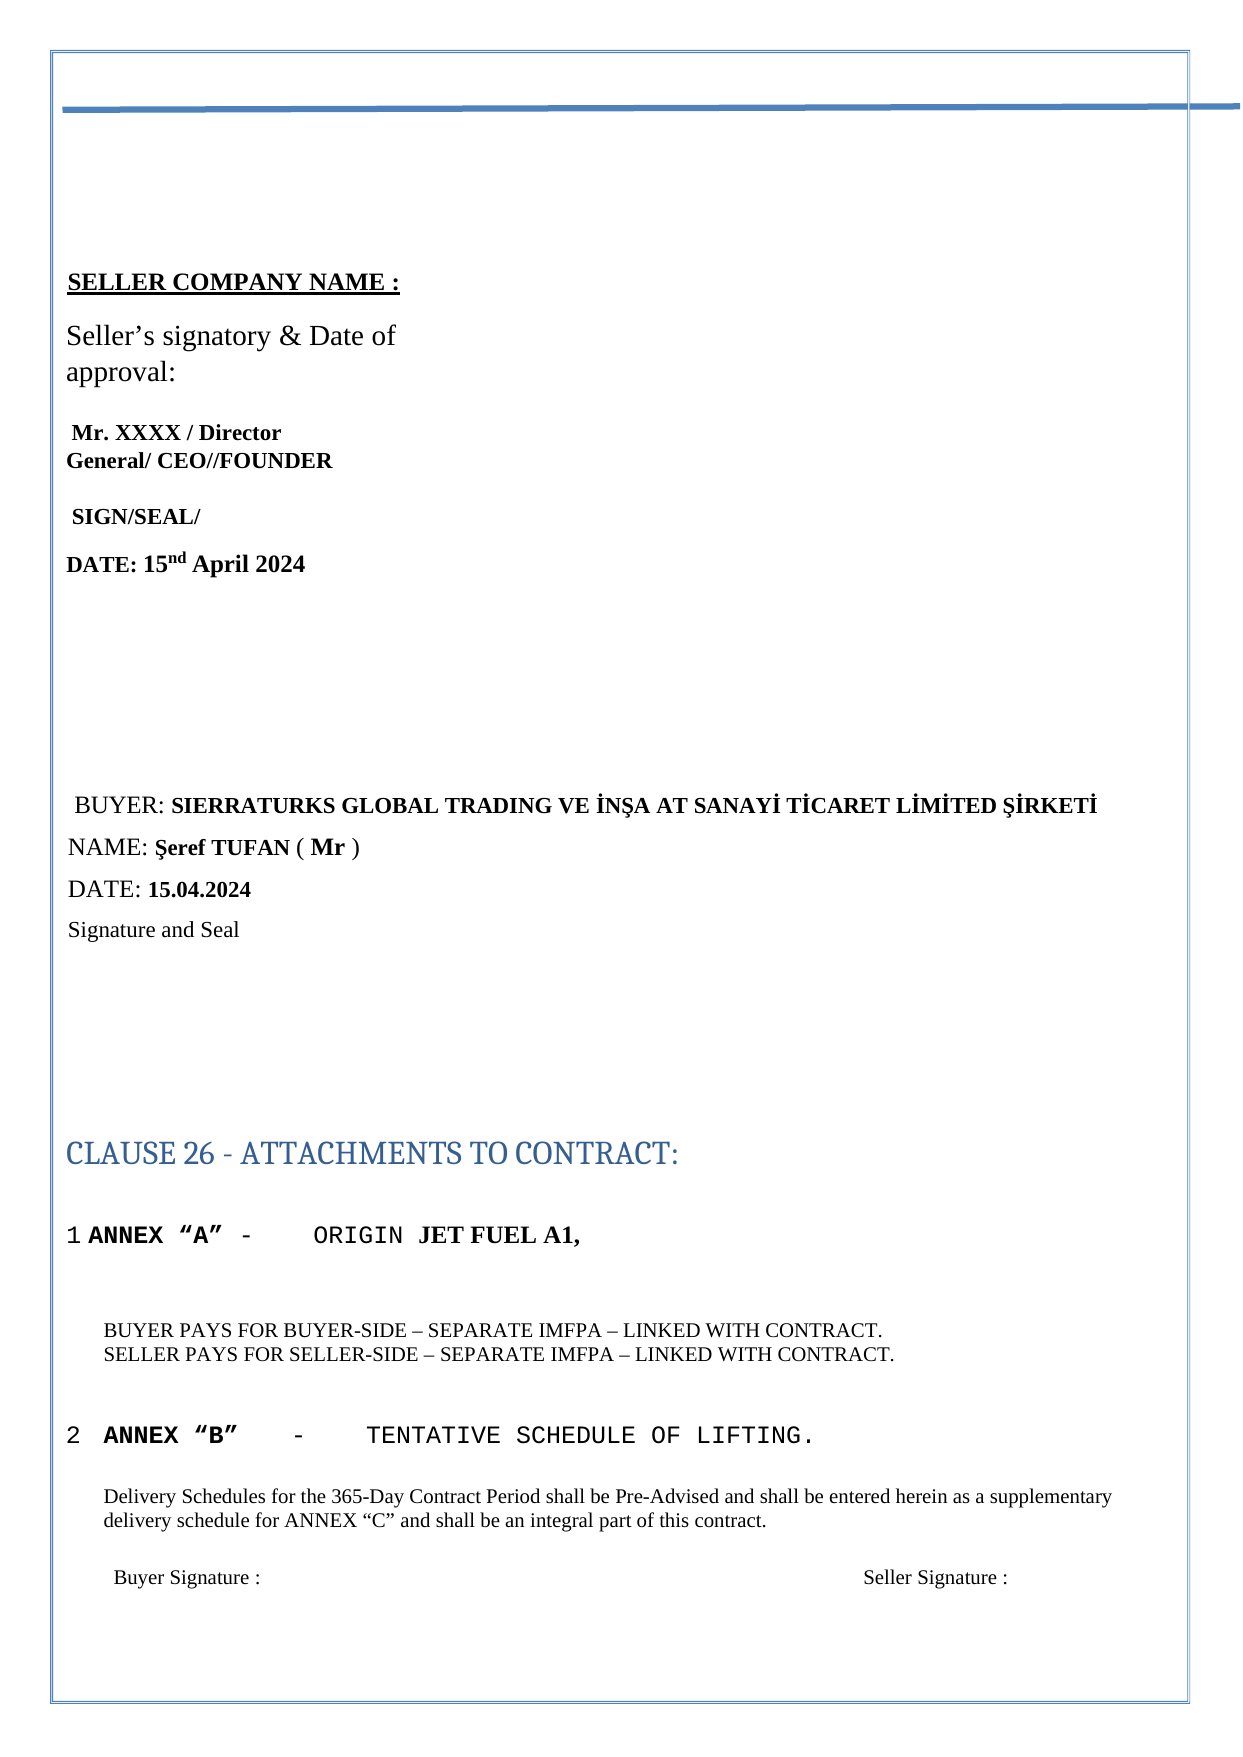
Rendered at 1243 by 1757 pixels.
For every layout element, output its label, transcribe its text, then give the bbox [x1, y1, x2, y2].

text SIGN/SEAL/ [72, 503, 1243, 529]
text DATE: 15nd April 2024 [66, 547, 1243, 578]
text Mr. XXXX / Director [71, 419, 1243, 446]
text Delivery Schedules for the 365-Day Contract Period shall be Pre-Advised and shall be entered herein as a supplementary delivery schedule for ANNEX “C” and shall be an integral part of this contract. [103, 1484, 1115, 1532]
list ANNEX “A” - ORIGIN JET FUEL A1, [66, 1220, 1243, 1251]
text NAME: Şeref TUFAN ( Mr ) DATE: 15.04.2024 [68, 832, 428, 903]
list ANNEX “B” - TENTATIVE SCHEDULE OF LIFTING. [66, 1423, 1243, 1451]
subtitle CLAUSE 26 - ATTACHMENTS TO CONTRACT: [66, 1135, 1243, 1173]
text BUYER PAYS FOR BUYER-SIDE – SEPARATE IMFPA – LINKED WITH CONTRACT. SELLER PAYS FOR SELLER-SIDE – SEPARATE IMFPA – LINKED WITH CONTRACT. [103, 1318, 957, 1366]
text Seller’s signatory & Date of approval: [66, 318, 428, 387]
subtitle SELLER COMPANY NAME : [67, 267, 1243, 296]
text Buyer Signature : Seller Signature : [113, 1565, 1243, 1589]
text General/ CEO//FOUNDER [66, 447, 1243, 473]
text Signature and Seal [68, 917, 1243, 942]
text BUYER: SIERRATURKS GLOBAL TRADING VE İNŞA AT SANAYİ TİCARET LİMİTED ŞİRKETİ [74, 790, 1243, 818]
